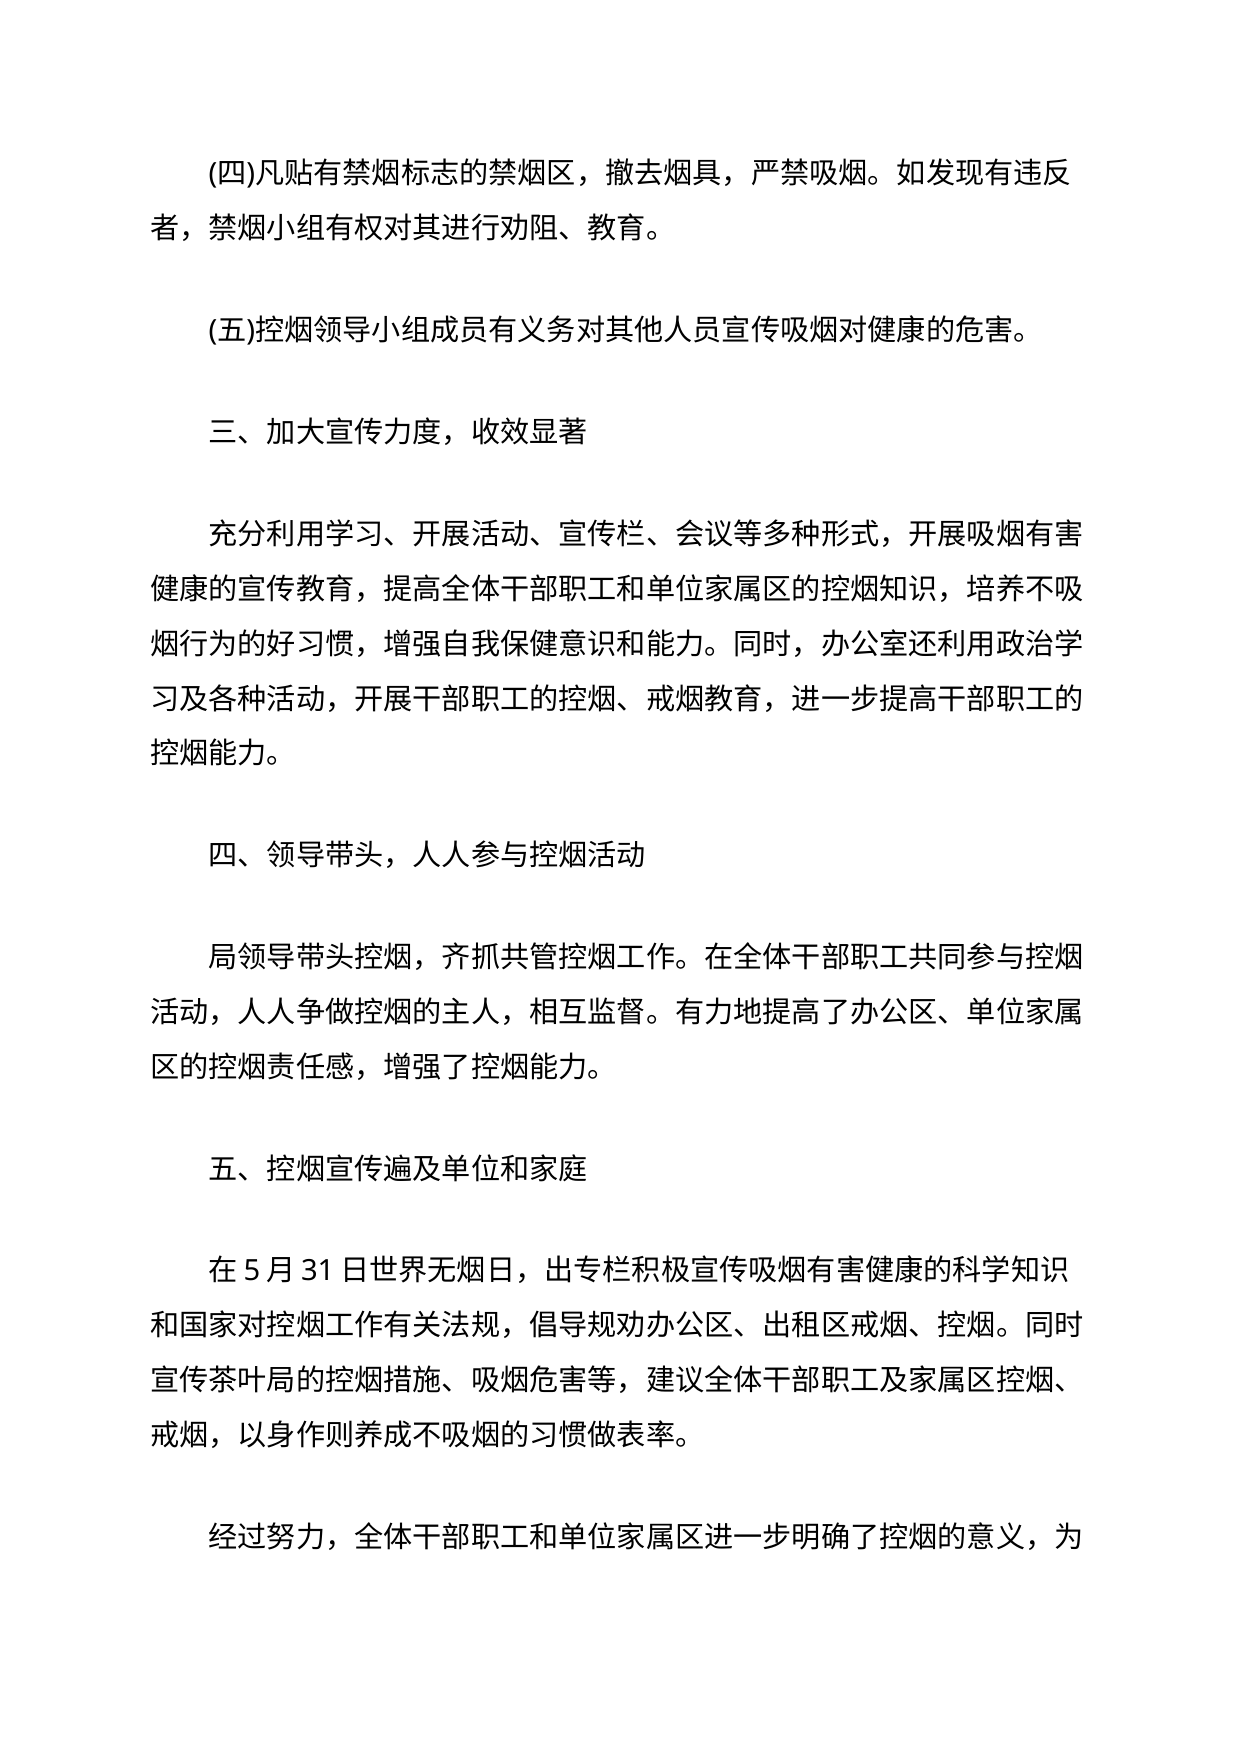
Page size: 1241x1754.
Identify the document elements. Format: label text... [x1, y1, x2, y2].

text 五、控烟宣传遍及单位和家庭 [150, 1145, 1090, 1187]
text (四)凡贴有禁烟标志的禁烟区，撤去烟具，严禁吸烟。如发现有违反者，禁烟小组有权对其进行劝阻、教育。 [150, 150, 1090, 247]
text 充分利用学习、开展活动、宣传栏、会议等多种形式，开展吸烟有害健康的宣传教育，提高全体干部职工和单位家属区的控烟知识，培养不吸烟行为的好习惯，增强自我保健意识和能力。同时，办公室还利用政治学习及各种活动，开展干部职工的控烟、戒烟教育，进一步提高干部职工的控烟能力。 [150, 511, 1090, 772]
text 三、加大宣传力度，收效显著 [150, 409, 1090, 451]
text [150, 1513, 1090, 1556]
text 在5月31日世界无烟日，出专栏积极宣传吸烟有害健康的科学知识和国家对控烟工作有关法规，倡导规劝办公区、出租区戒烟、控烟。同时宣传茶叶局的控烟措施、吸烟危害等，建议全体干部职工及家属区控烟、戒烟，以身作则养成不吸烟的习惯做表率。 [150, 1247, 1090, 1454]
text 四、领导带头，人人参与控烟活动 [150, 832, 1090, 874]
text (五)控烟领导小组成员有义务对其他人员宣传吸烟对健康的危害。 [150, 307, 1090, 349]
text 局领导带头控烟，齐抓共管控烟工作。在全体干部职工共同参与控烟活动，人人争做控烟的主人，相互监督。有力地提高了办公区、单位家属区的控烟责任感，增强了控烟能力。 [150, 934, 1090, 1086]
